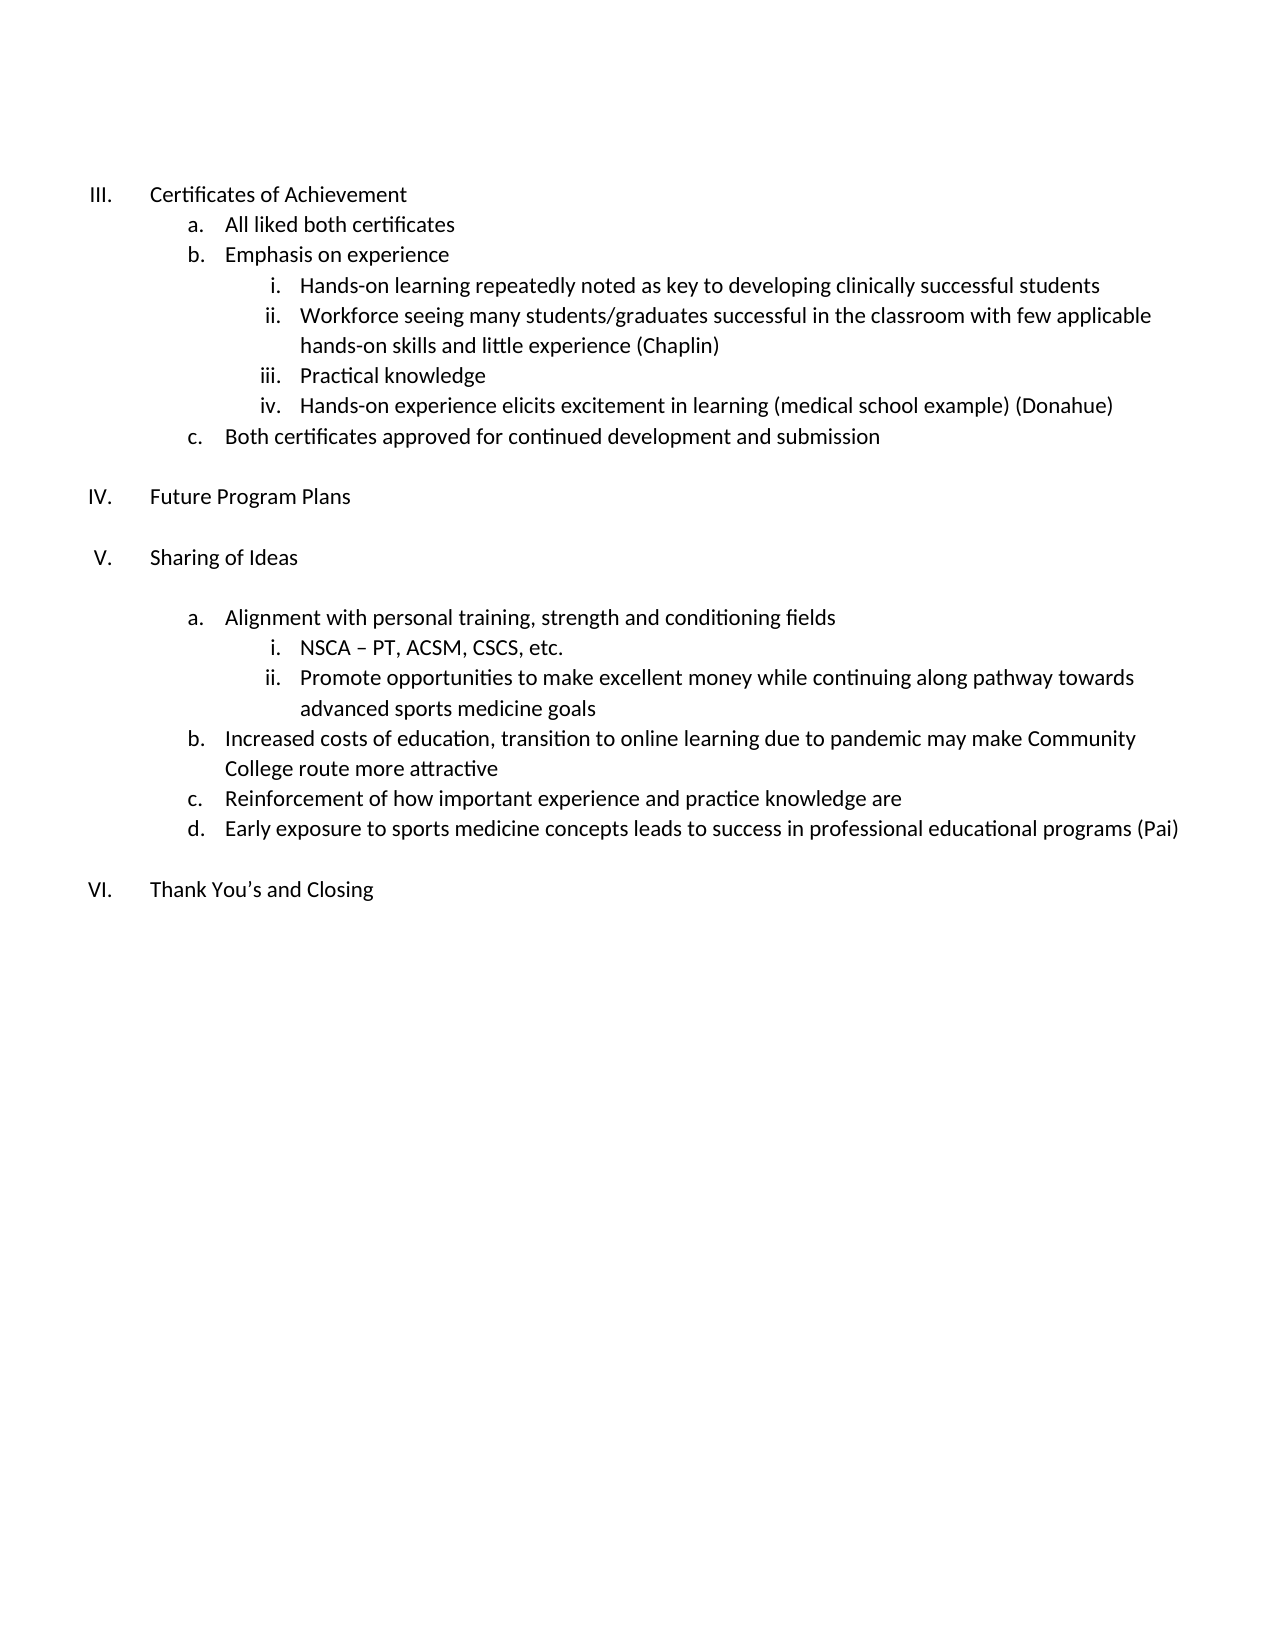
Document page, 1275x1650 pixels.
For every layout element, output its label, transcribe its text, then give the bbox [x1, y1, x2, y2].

list Hands-on experience elicits excitement in learning (medical school example) (Donahue) [281, 392, 1200, 420]
list Emphasis on experience [187, 241, 1200, 269]
list Increased costs of education, transition to online learning due to pandemic may make Community College route more attractive [187, 724, 1200, 782]
list Practical knowledge [281, 361, 1200, 389]
list Alignment with personal training, strength and conditioning fields [187, 603, 1200, 631]
list NSCA – PT, ACSM, CSCS, etc. [281, 633, 1200, 661]
list All liked both certificates [187, 210, 1200, 238]
list Future Program Plans [112, 482, 1200, 510]
list Promote opportunities to make excellent money while continuing along pathway towards advanced sports medicine goals [281, 663, 1200, 722]
list Sharing of Ideas [112, 543, 1200, 571]
list Hands-on learning repeatedly noted as key to developing clinically successful students [281, 271, 1200, 299]
list Thank You’s and Closing [112, 875, 1200, 903]
list Workforce seeing many students/graduates successful in the classroom with few applicable hands-on skills and little experience (Chaplin) [281, 301, 1200, 359]
list Reinforcement of how important experience and practice knowledge are [187, 784, 1200, 812]
list Both certificates approved for continued development and submission [187, 422, 1200, 450]
list Certificates of Achievement [112, 180, 1200, 208]
list Early exposure to sports medicine concepts leads to success in professional educational programs (Pai) [187, 814, 1200, 843]
